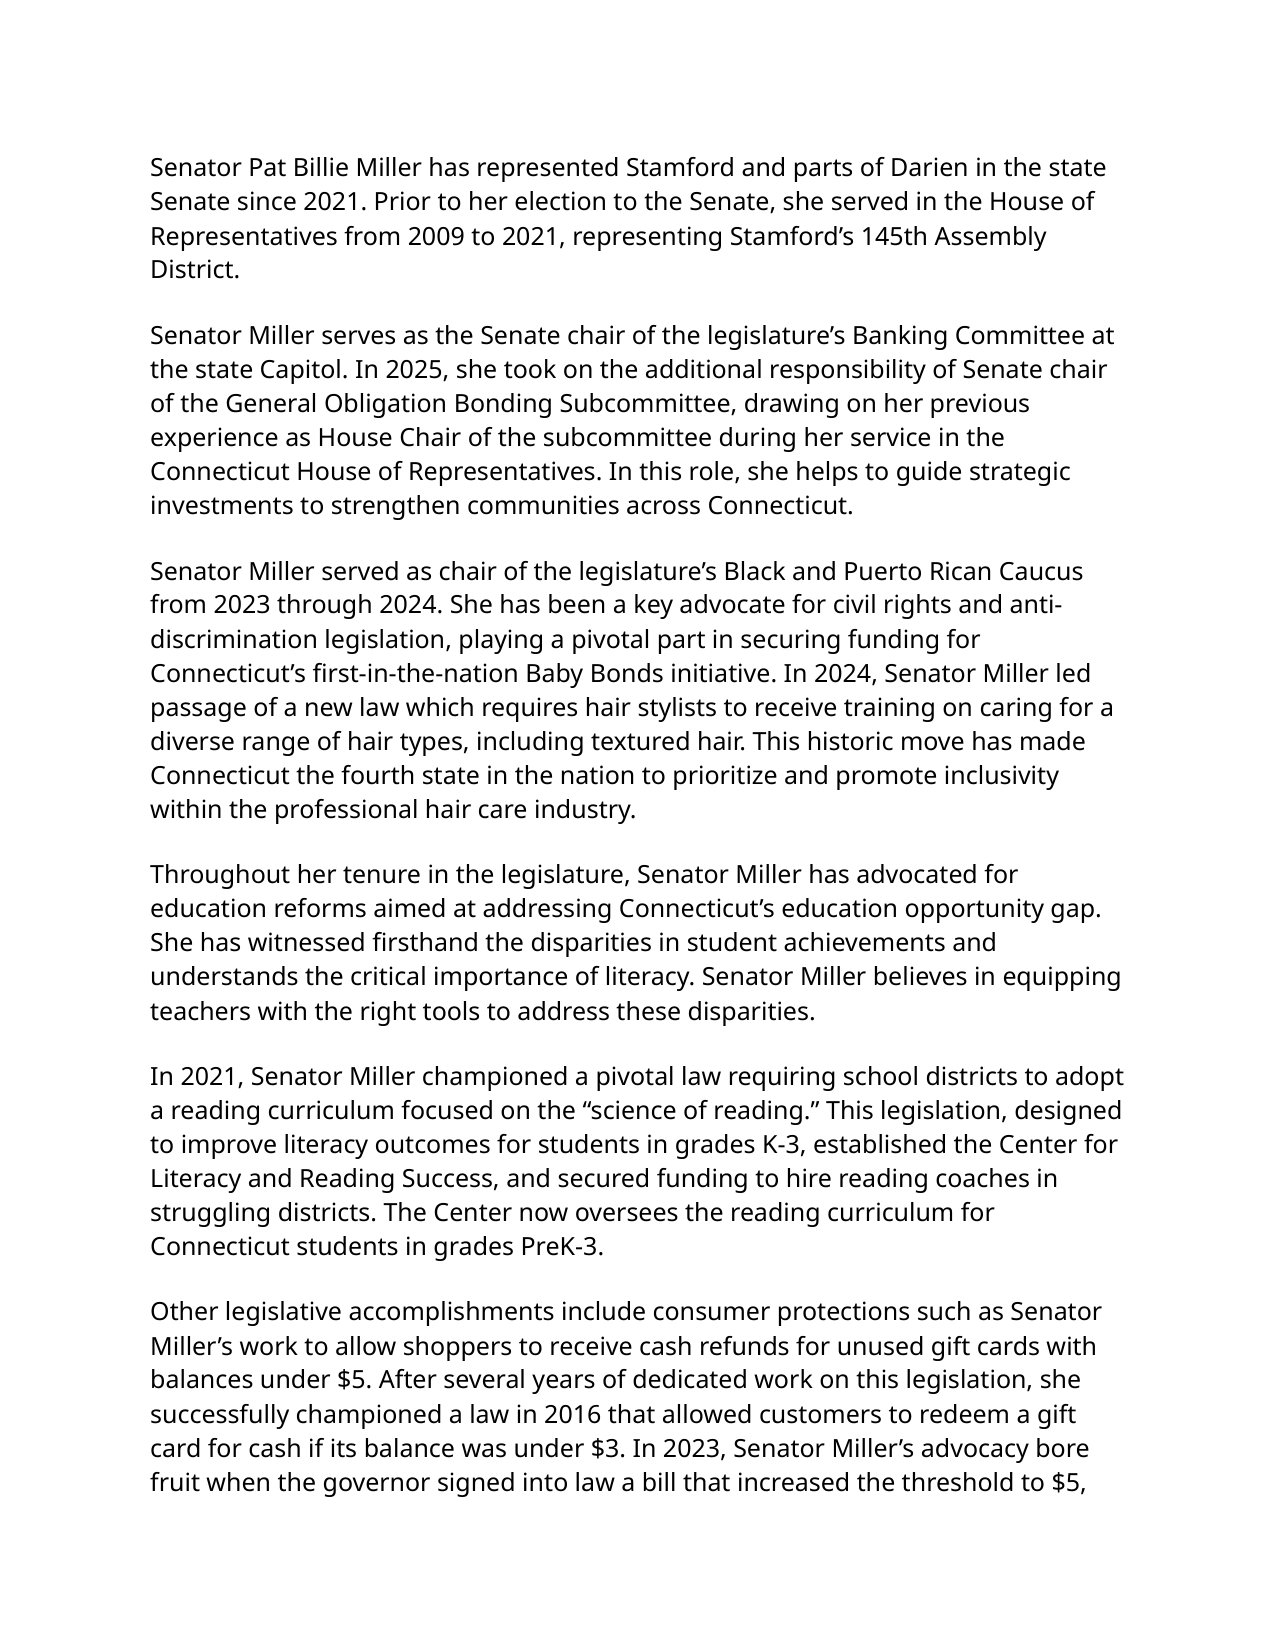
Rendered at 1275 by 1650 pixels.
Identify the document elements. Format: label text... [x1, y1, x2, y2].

text Senator Miller served as chair of the legislature’s Black and Puerto Rican Caucus from 2023 through 2024. She has been a key advocate for civil rights and anti-discrimination legislation, playing a pivotal part in securing funding for Connecticut’s first-in-the-nation Baby Bonds initiative. In 2024, Senator Miller led passage of a new law which requires hair stylists to receive training on caring for a diverse range of hair types, including textured hair. This historic move has made Connecticut the fourth state in the nation to prioritize and promote inclusivity within the professional hair care industry. [150, 553, 1125, 826]
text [150, 1294, 1125, 1498]
text In 2021, Senator Miller championed a pivotal law requiring school districts to adopt a reading curriculum focused on the “science of reading.” This legislation, designed to improve literacy outcomes for students in grades K-3, established the Center for Literacy and Reading Success, and secured funding to hire reading coaches in struggling districts. The Center now oversees the reading curriculum for Connecticut students in grades PreK-3. [150, 1058, 1125, 1263]
text Senator Pat Billie Miller has represented Stamford and parts of Darien in the state Senate since 2021. Prior to her election to the Senate, she served in the House of Representatives from 2009 to 2021, representing Stamford’s 145th Assembly District. [150, 150, 1125, 286]
text Throughout her tenure in the legislature, Senator Miller has advocated for education reforms aimed at addressing Connecticut’s education opportunity gap. She has witnessed firsthand the disparities in student achievements and understands the critical importance of literacy. Senator Miller believes in equipping teachers with the right tools to address these disparities. [150, 857, 1125, 1027]
text Senator Miller serves as the Senate chair of the legislature’s Banking Committee at the state Capitol. In 2025, she took on the additional responsibility of Senate chair of the General Obligation Bonding Subcommittee, drawing on her previous experience as House Chair of the subcommittee during her service in the Connecticut House of Representatives. In this role, she helps to guide strategic investments to strengthen communities across Connecticut. [150, 317, 1125, 522]
